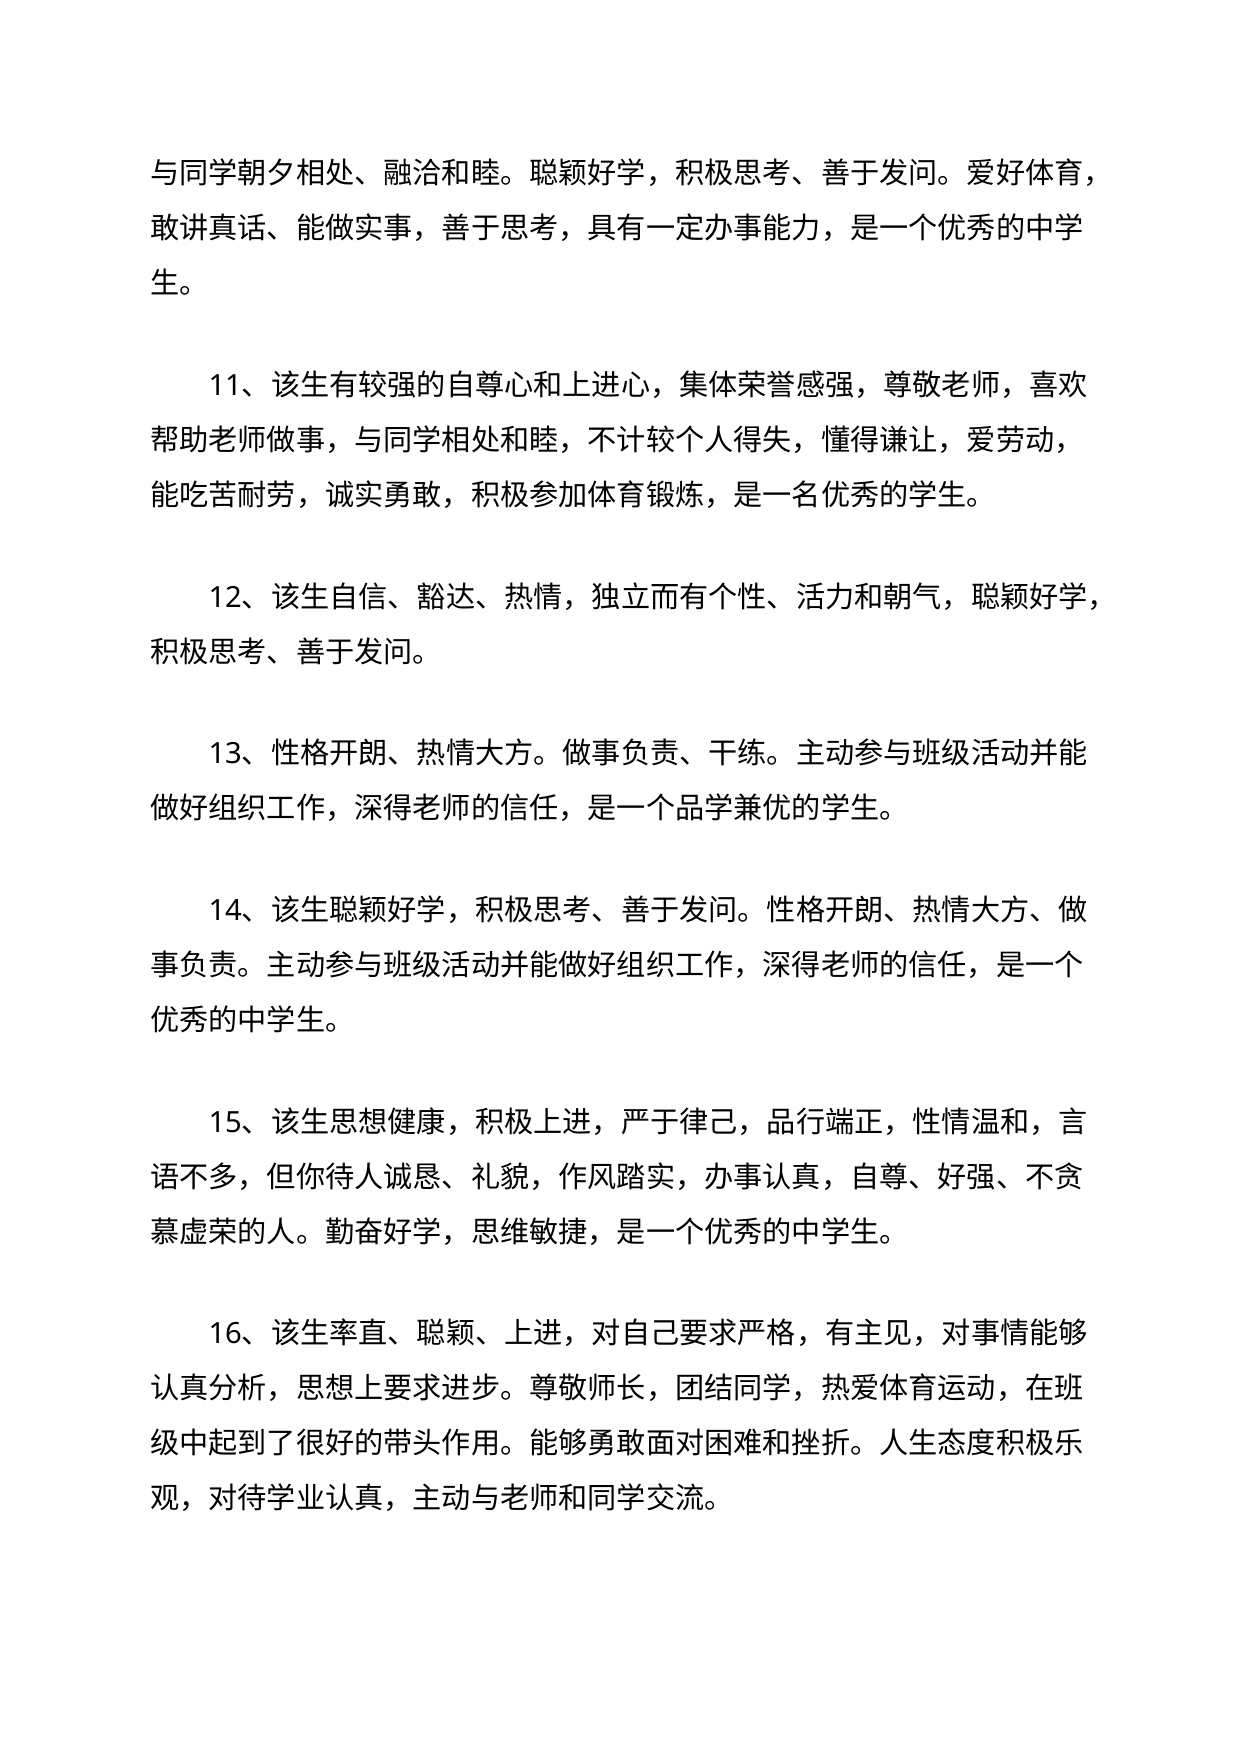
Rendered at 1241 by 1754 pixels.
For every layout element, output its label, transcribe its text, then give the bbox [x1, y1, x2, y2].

text 16、该生率直、聪颖、上进，对自己要求严格，有主见，对事情能够认真分析，思想上要求进步。尊敬师长，团结同学，热爱体育运动，在班级中起到了很好的带头作用。能够勇敢面对困难和挫折。人生态度积极乐观，对待学业认真，主动与老师和同学交流。 [150, 1310, 1090, 1517]
text 11、该生有较强的自尊心和上进心，集体荣誉感强，尊敬老师，喜欢帮助老师做事，与同学相处和睦，不计较个人得失，懂得谦让，爱劳动，能吃苦耐劳，诚实勇敢，积极参加体育锻炼，是一名优秀的学生。 [150, 362, 1090, 514]
text 14、该生聪颖好学，积极思考、善于发问。性格开朗、热情大方、做事负责。主动参与班级活动并能做好组织工作，深得老师的信任，是一个优秀的中学生。 [150, 887, 1090, 1039]
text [150, 150, 1090, 302]
text 12、该生自信、豁达、热情，独立而有个性、活力和朝气，聪颖好学，积极思考、善于发问。 [150, 573, 1090, 671]
text 13、性格开朗、热情大方。做事负责、干练。主动参与班级活动并能做好组织工作，深得老师的信任，是一个品学兼优的学生。 [150, 730, 1090, 827]
text 15、该生思想健康，积极上进，严于律己，品行端正，性情温和，言语不多，但你待人诚恳、礼貌，作风踏实，办事认真，自尊、好强、不贪慕虚荣的人。勤奋好学，思维敏捷，是一个优秀的中学生。 [150, 1098, 1090, 1251]
